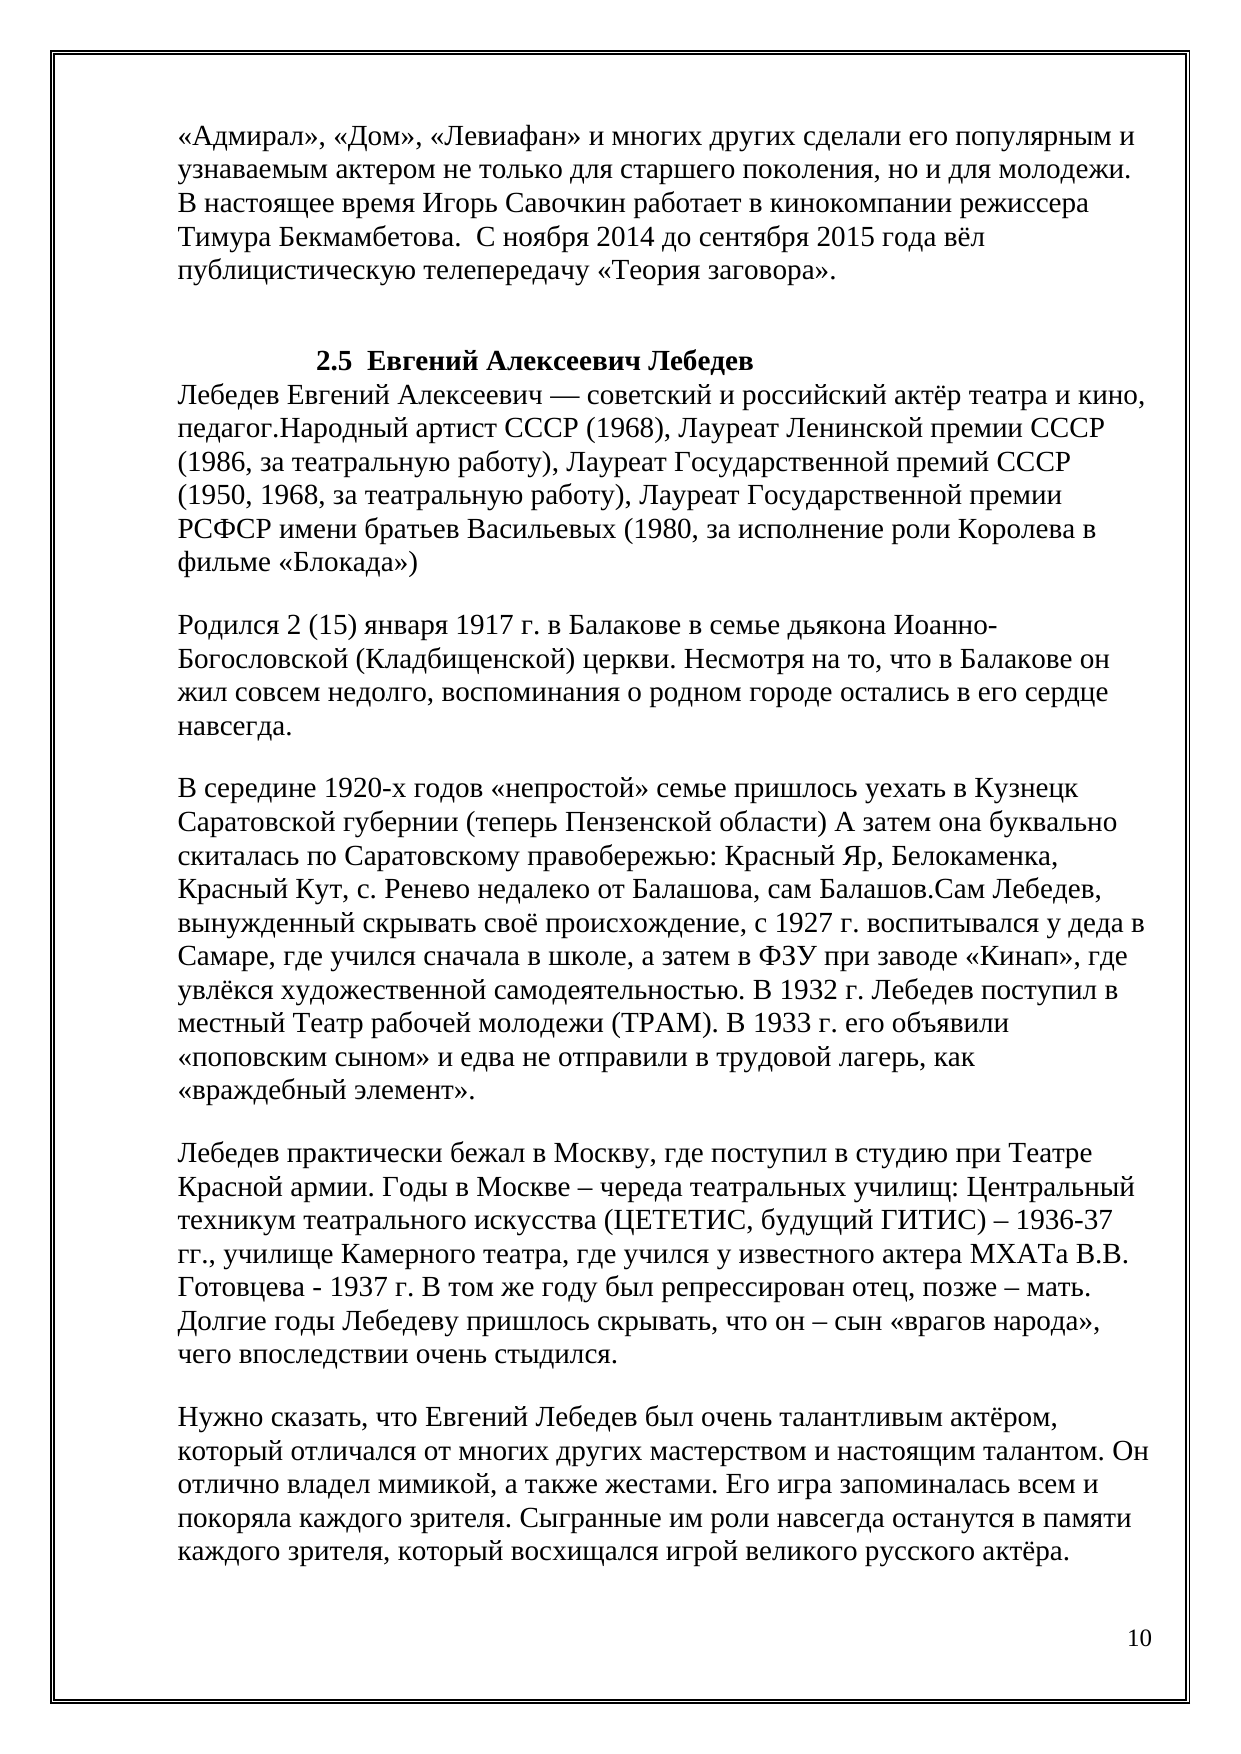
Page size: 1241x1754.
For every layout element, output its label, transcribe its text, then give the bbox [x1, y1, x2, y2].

text 2.5 Евгений Алексеевич Лебедев [177, 343, 1152, 377]
text Лебедев Евгений Алексеевич — советский и российский актёр театра и кино, педагог.Народный артист СССР (1968), Лауреат Ленинской премии СССР (1986, за театральную работу), Лауреат Государственной премий СССР (1950, 1968, за театральную работу), Лауреат Государственной премии РСФСР имени братьев Васильевых (1980, за исполнение роли Королева в фильме «Блокада») [177, 377, 1152, 578]
text В настоящее время Игорь Савочкин работает в кинокомпании режиссера Тимура Бекмамбетова. С ноября 2014 до сентября 2015 года вёл публицистическую телепередачу «Теория заговора». [177, 185, 1152, 286]
text Нужно сказать, что Евгений Лебедев был очень талантливым актёром, который отличался от многих других мастерством и настоящим талантом. Он отлично владел мимикой, а также жестами. Его игра запоминалась всем и покоряла каждого зрителя. Сыгранные им роли навсегда останутся в памяти каждого зрителя, который восхищался игрой великого русского актёра. [177, 1399, 1152, 1567]
text В середине 1920-х годов «непростой» семье пришлось уехать в Кузнецк Саратовской губернии (теперь Пензенской области) А затем она буквально скиталась по Саратовскому правобережью: Красный Яр, Белокаменка, Красный Кут, с. Ренево недалеко от Балашова, сам Балашов.Сам Лебедев, вынужденный скрывать своё происхождение, с 1927 г. воспитывался у деда в Самаре, где учился сначала в школе, а затем в ФЗУ при заводе «Кинап», где увлёкся художественной самодеятельностью. В 1932 г. Лебедев поступил в местный Театр рабочей молодежи (ТРАМ). В 1933 г. его объявили «поповским сыном» и едва не отправили в трудовой лагерь, как «враждебный элемент». [177, 771, 1152, 1106]
text Родился 2 (15) января 1917 г. в Балакове в семье дьякона Иоанно-Богословской (Кладбищенской) церкви. Несмотря на то, что в Балакове он жил совсем недолго, воспоминания о родном городе остались в его сердце навсегда. [177, 607, 1152, 741]
text Лебедев практически бежал в Москву, где поступил в студию при Театре Красной армии. Годы в Москве – череда театральных училищ: Центральный техникум театрального искусства (ЦЕТЕТИС, будущий ГИТИС) – 1936-37 гг., училище Камерного театра, где учился у известного актера МХАТа В.В. Готовцева - 1937 г. В том же году был репрессирован отец, позже – мать. Долгие годы Лебедеву пришлось скрывать, что он – сын «врагов народа», чего впоследствии очень стыдился. [177, 1135, 1152, 1370]
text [177, 118, 1152, 185]
